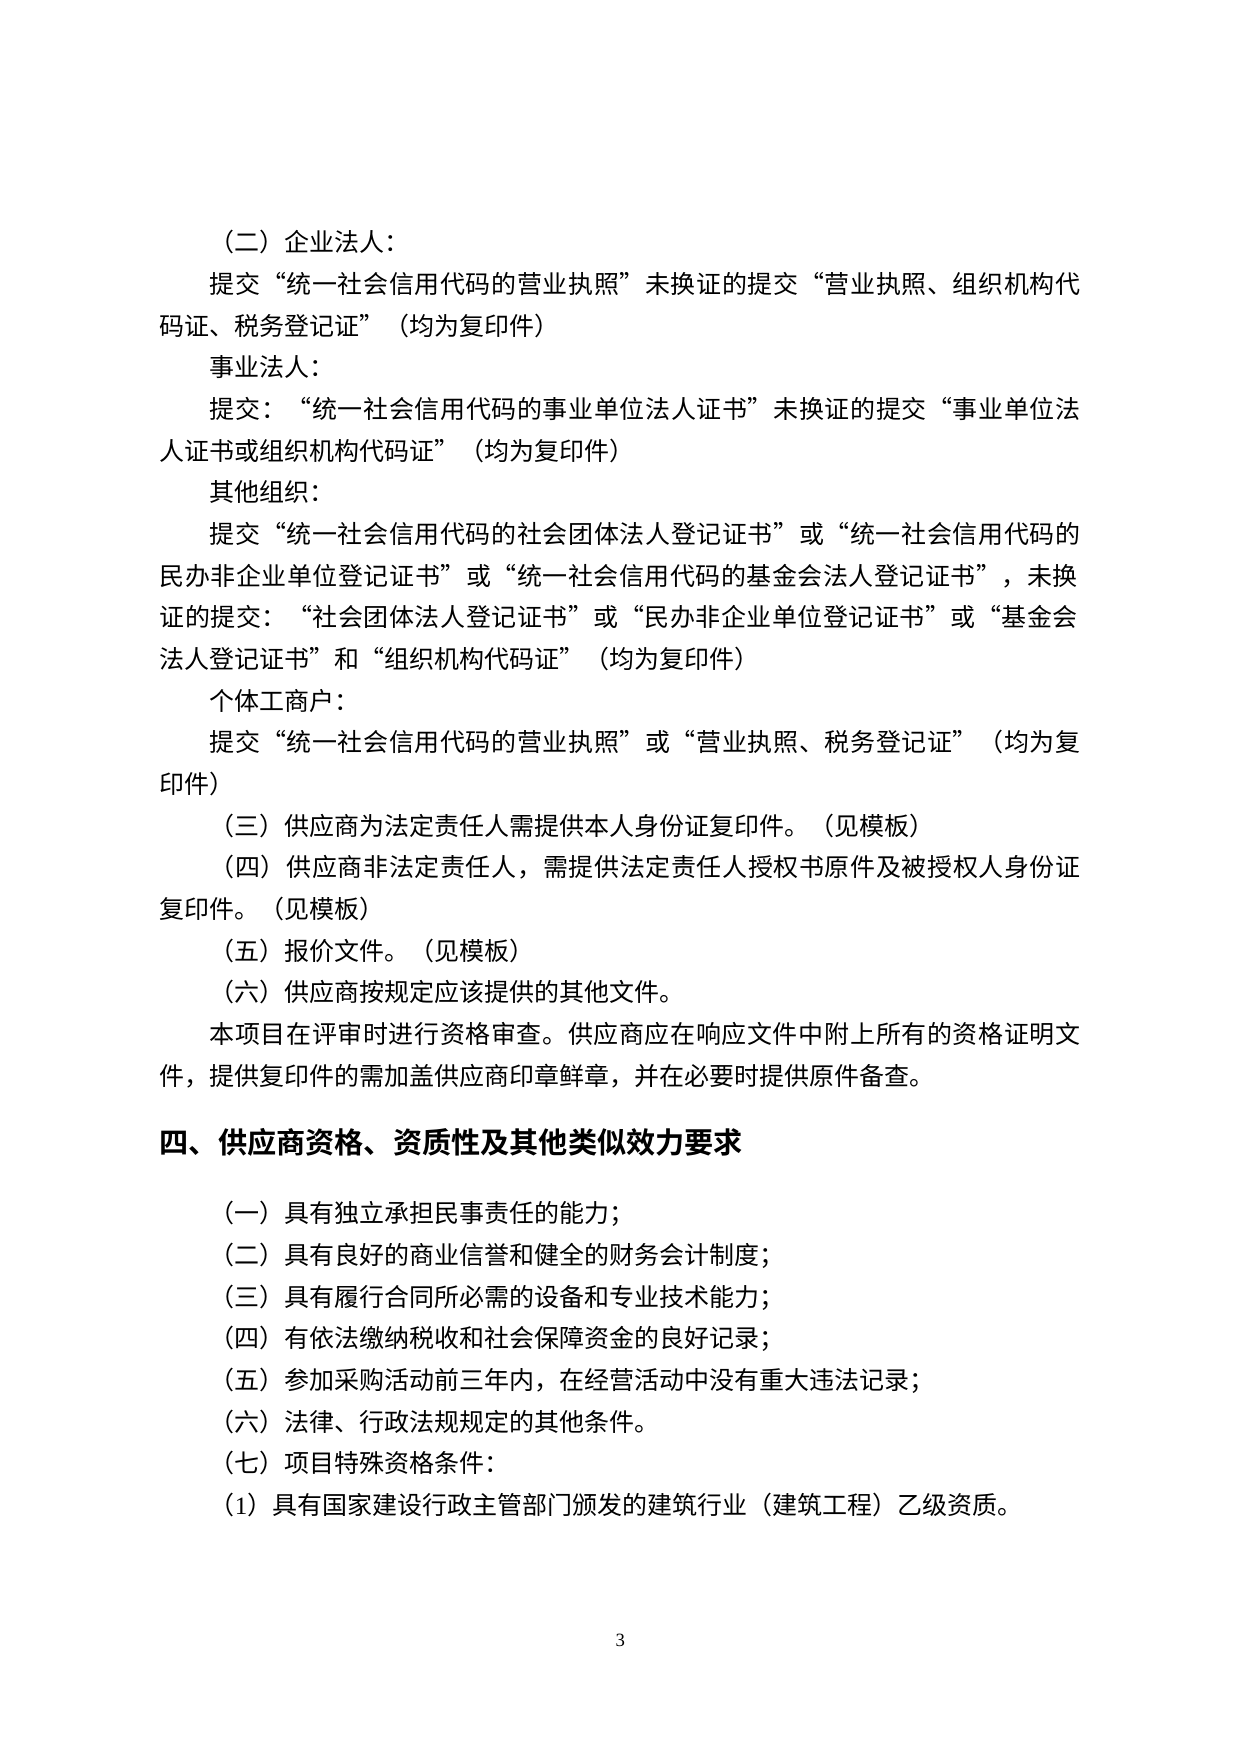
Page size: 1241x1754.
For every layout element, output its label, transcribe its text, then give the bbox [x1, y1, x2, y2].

text 提交：“统一社会信用代码的事业单位法人证书”未换证的提交“事业单位法人证书或组织机构代码证”（均为复印件） [159, 385, 1081, 468]
text 提交“统一社会信用代码的营业执照”或“营业执照、税务登记证”（均为复印件） [159, 718, 1081, 802]
text （七）项目特殊资格条件： [159, 1439, 1081, 1481]
text （四）供应商非法定责任人，需提供法定责任人授权书原件及被授权人身份证复印件。（见模板） [159, 843, 1081, 927]
text 事业法人： [159, 343, 1081, 385]
text （二）企业法人： [159, 218, 1081, 260]
text （六）法律、行政法规规定的其他条件。 [159, 1398, 1081, 1439]
text 提交“统一社会信用代码的社会团体法人登记证书”或“统一社会信用代码的民办非企业单位登记证书”或“统一社会信用代码的基金会法人登记证书”，未换证的提交：“社会团体法人登记证书”或“民办非企业单位登记证书”或“基金会法人登记证书”和“组织机构代码证”（均为复印件） [159, 510, 1081, 677]
text 提交“统一社会信用代码的营业执照”未换证的提交“营业执照、组织机构代码证、税务登记证”（均为复印件） [159, 260, 1081, 343]
text 其他组织： [159, 468, 1081, 510]
text （五）参加采购活动前三年内，在经营活动中没有重大违法记录； [159, 1356, 1081, 1398]
text （六）供应商按规定应该提供的其他文件。 [159, 968, 1081, 1010]
text （三）供应商为法定责任人需提供本人身份证复印件。（见模板） [159, 802, 1081, 843]
text （二）具有良好的商业信誉和健全的财务会计制度； [159, 1231, 1081, 1273]
text 本项目在评审时进行资格审查。供应商应在响应文件中附上所有的资格证明文件，提供复印件的需加盖供应商印章鲜章，并在必要时提供原件备查。 [159, 1010, 1081, 1093]
text （五）报价文件。（见模板） [159, 927, 1081, 968]
subtitle 供应商资格、资质性及其他类似效力要求 [159, 1121, 1081, 1162]
text （一）具有独立承担民事责任的能力； [159, 1189, 1081, 1231]
text （四）有依法缴纳税收和社会保障资金的良好记录； [159, 1314, 1081, 1356]
text （1）具有国家建设行政主管部门颁发的建筑行业（建筑工程）乙级资质。 [159, 1481, 1081, 1523]
text （三）具有履行合同所必需的设备和专业技术能力； [159, 1273, 1081, 1314]
text 个体工商户： [159, 677, 1081, 718]
